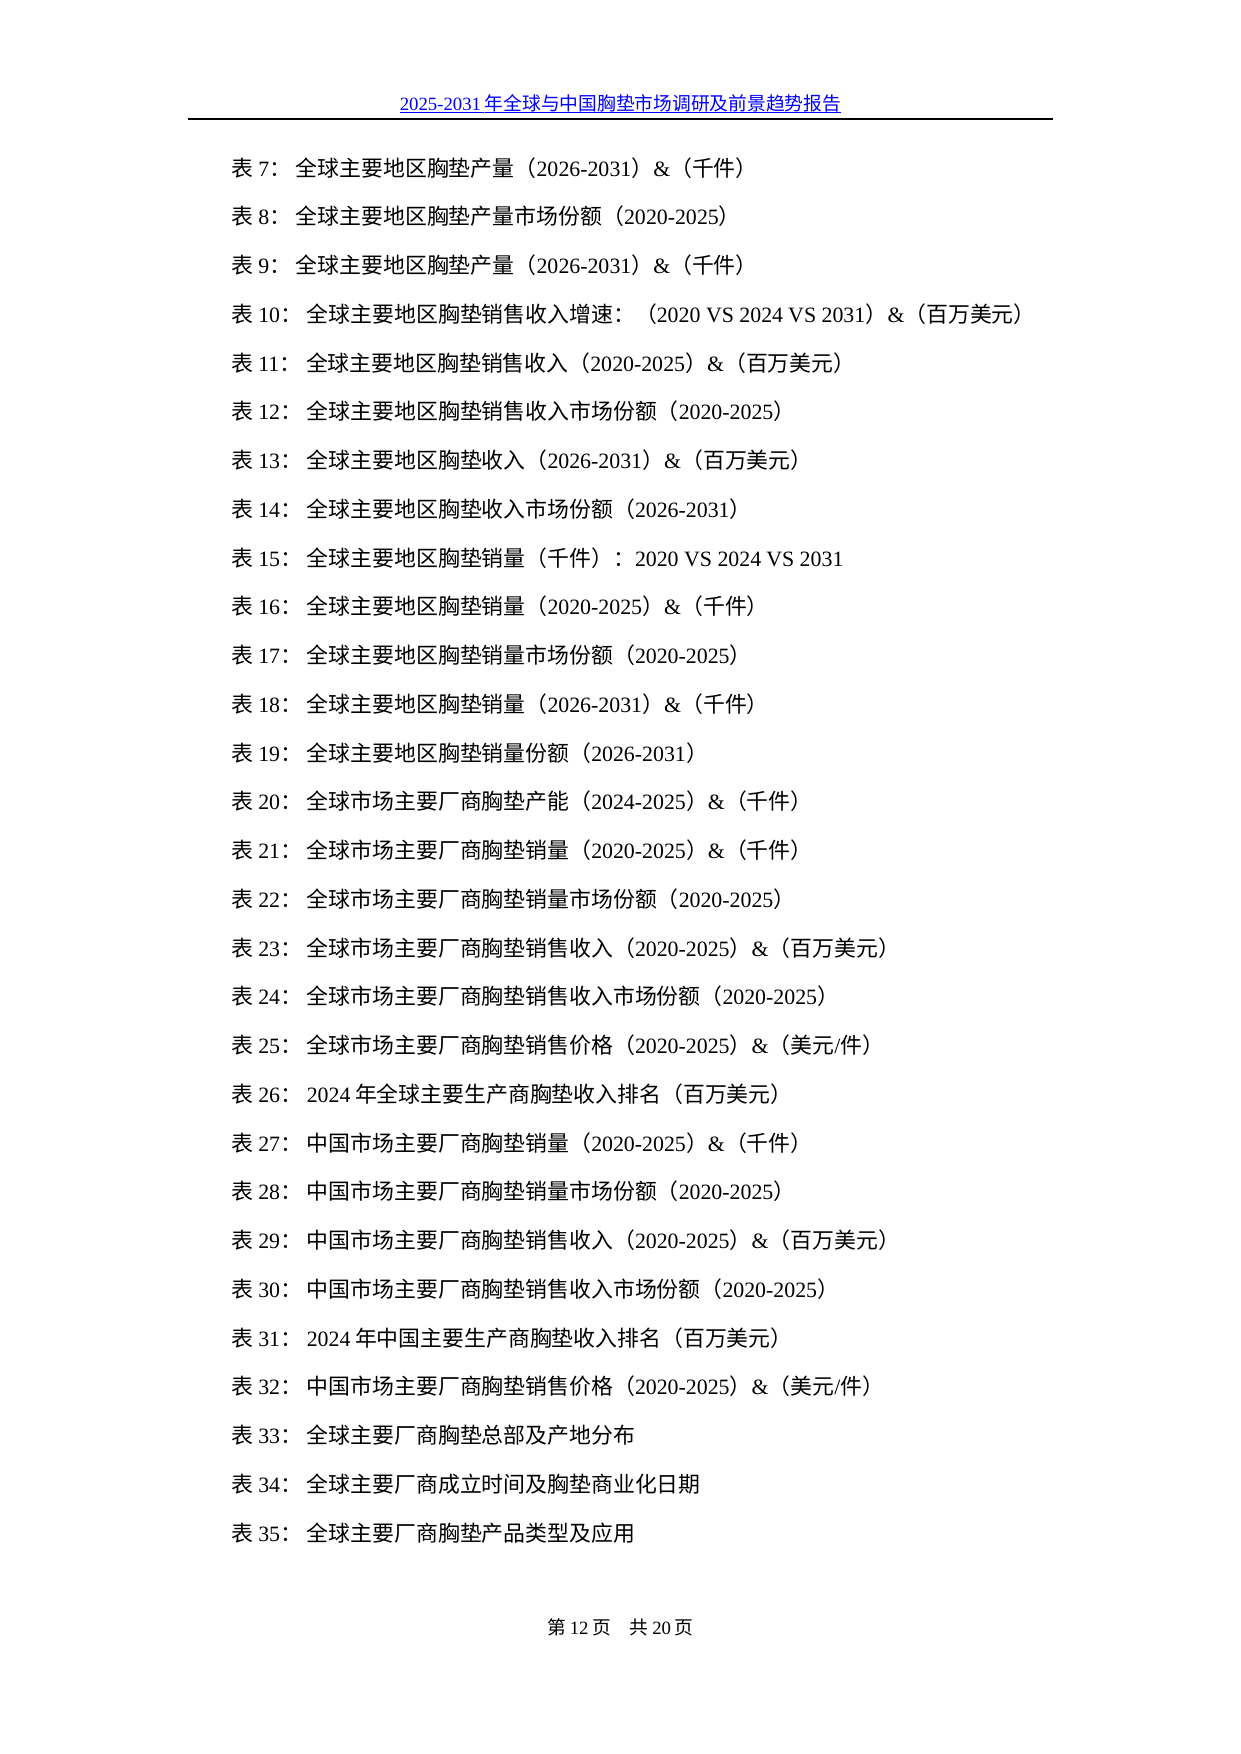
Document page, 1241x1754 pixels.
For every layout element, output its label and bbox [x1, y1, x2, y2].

text [187, 150, 1053, 1548]
